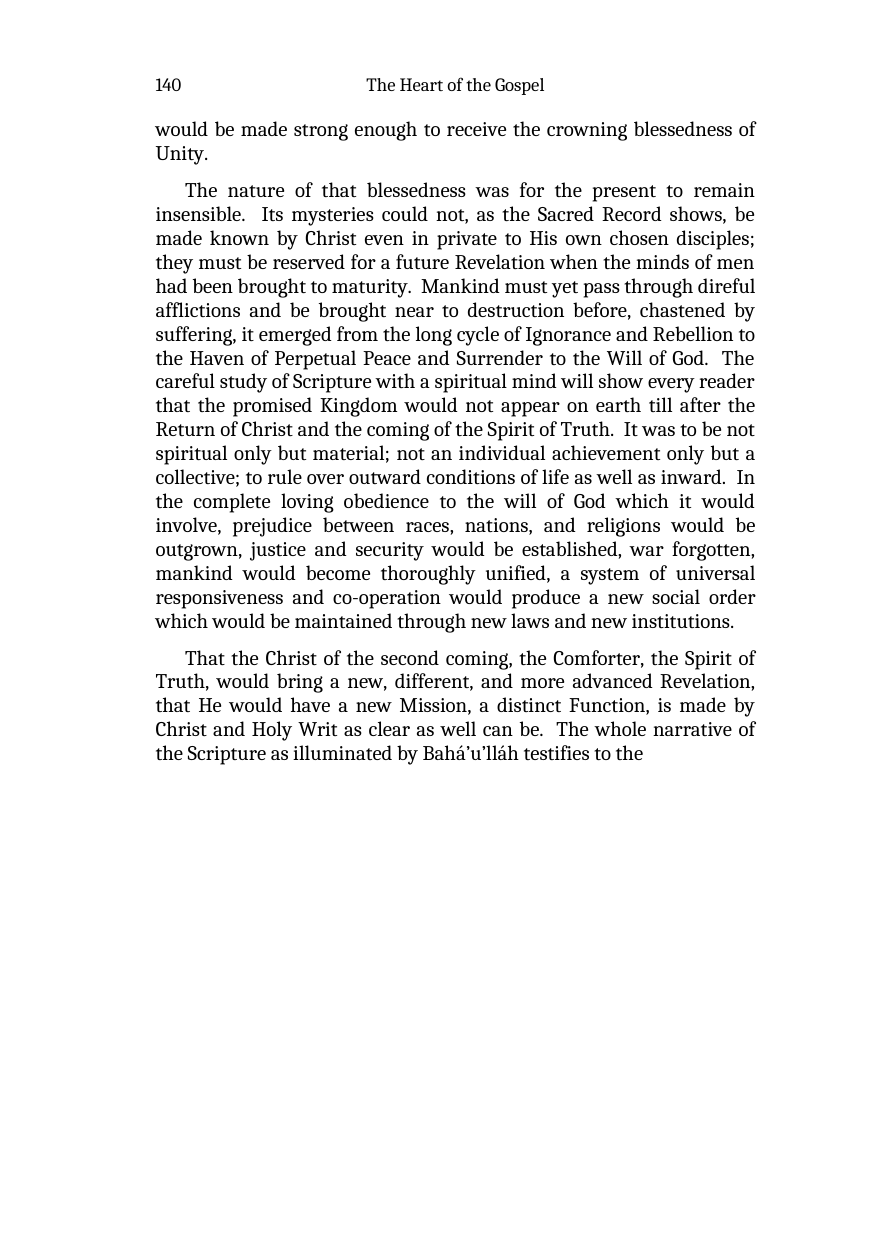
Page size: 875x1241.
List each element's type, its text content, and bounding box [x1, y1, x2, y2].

text The nature of that blessedness was for the present to remain insensible. Its mysteries could not, as the Sacred Record shows, be made known by Christ even in private to His own chosen disciples; they must be reserved for a future Revelation when the minds of men had been brought to maturity. Mankind must yet pass through direful afflictions and be brought near to destruction before, chastened by suffering, it emerged from the long cycle of Ignorance and Rebellion to the Haven of Perpetual Peace and Surrender to the Will of God. The careful study of Scripture with a spiritual mind will show every reader that the promised Kingdom would not appear on earth till after the Return of Christ and the coming of the Spirit of Truth. It was to be not spiritual only but material; not an individual achievement only but a collective; to rule over outward conditions of life as well as inward. In the complete loving obedience to the will of God which it would involve, prejudice between races, nations, and religions would be outgrown, justice and security would be established, war forgotten, mankind would become thoroughly unified, a system of universal responsiveness and co-operation would produce a new social order which would be maintained through new laws and new institutions. [155, 178, 756, 634]
text That the Christ of the second coming, the Comforter, the Spirit of Truth, would bring a new, different, and more advanced Revelation, that He would have a new Mission, a distinct Function, is made by Christ and Holy Writ as clear as well can be. The whole narrative of the Scripture as illuminated by Bahá’u’lláh testifies to the [155, 646, 756, 766]
text would be made strong enough to receive the crowning blessedness of Unity. [155, 118, 756, 166]
